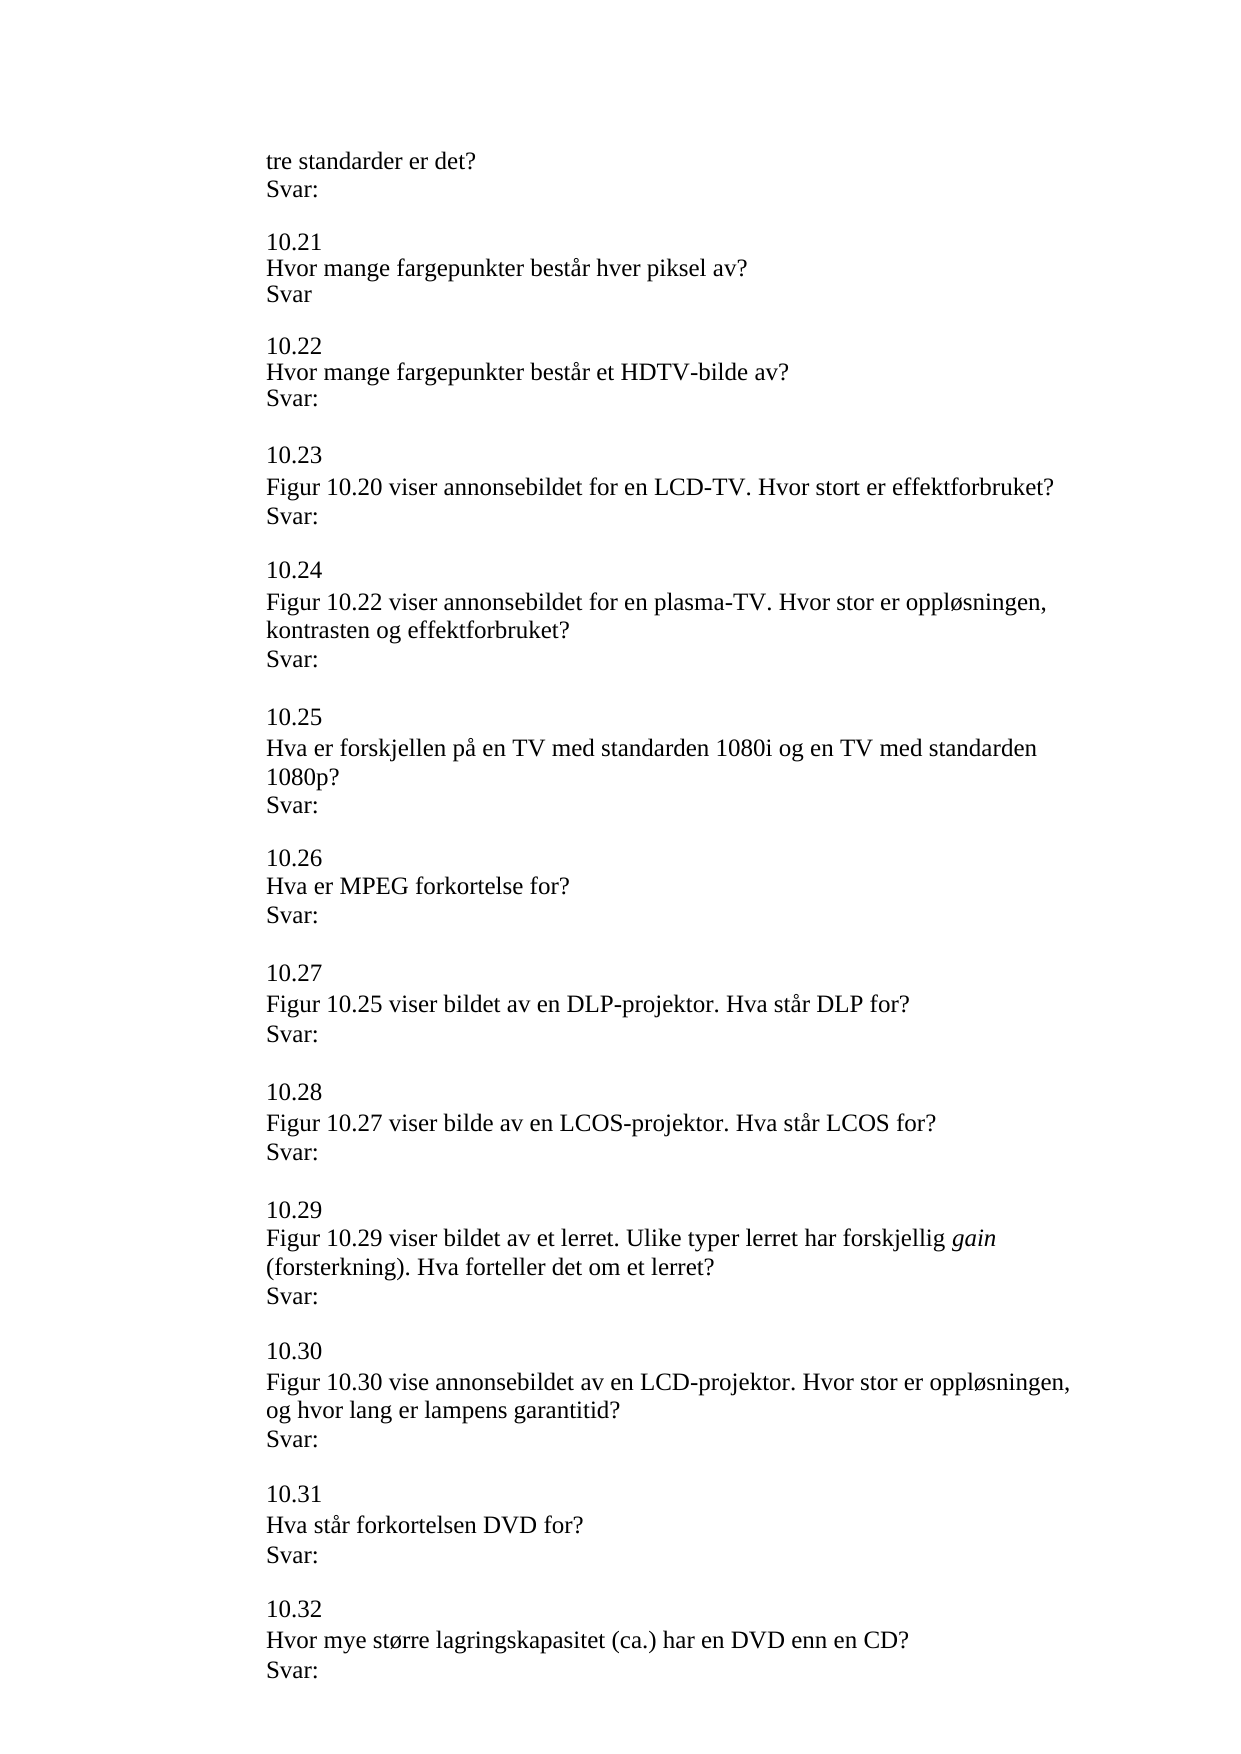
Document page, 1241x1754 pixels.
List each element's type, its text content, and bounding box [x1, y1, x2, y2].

text 10.28 [266, 1077, 1093, 1106]
text Svar [266, 281, 1093, 307]
text 10.30 [266, 1336, 1093, 1364]
text Figur 10.30 vise annonsebildet av en LCD-projektor. Hvor stor er oppløsningen, og hvor lang er lampens garantitid? [266, 1367, 1093, 1424]
text 10.29 [266, 1195, 1093, 1223]
text Svar: [266, 1137, 1093, 1166]
text Svar: [266, 900, 1093, 929]
text Svar: [266, 1540, 1093, 1569]
text 10.25 [266, 702, 1093, 730]
text Svar: [266, 644, 1093, 673]
text Svar: [266, 1424, 1093, 1453]
text 10.32 [266, 1594, 1093, 1623]
text Hva er MPEG forkortelse for? [266, 871, 1093, 900]
text Figur 10.25 viser bildet av en DLP-projektor. Hva står DLP for? [266, 989, 1093, 1018]
text 10.27 [266, 958, 1093, 986]
text 10.31 [266, 1479, 1093, 1508]
text Figur 10.20 viser annonsebildet for en LCD-TV. Hvor stort er effektforbruket? Svar: [266, 472, 1093, 530]
text 10.23 [266, 440, 1093, 469]
text 10.24 [266, 555, 1093, 584]
text Hva er forskjellen på en TV med standarden 1080i og en TV med standarden 1080p? [266, 733, 1093, 791]
text Figur 10.29 viser bildet av et lerret. Ulike typer lerret har forskjellig gain (forsterkning). Hva forteller det om et lerret? [266, 1223, 1093, 1281]
text 10.22 [266, 333, 1093, 359]
text Svar: [266, 1281, 1093, 1310]
text Hvor mange fargepunkter består hver piksel av? [266, 255, 1093, 281]
text Figur 10.27 viser bilde av en LCOS-projektor. Hva står LCOS for? [266, 1108, 1093, 1137]
text 10.26 [266, 845, 1093, 871]
text Hvor mye større lagringskapasitet (ca.) har en DVD enn en CD? [266, 1625, 1093, 1654]
text Svar: [266, 791, 1093, 819]
text Svar: [266, 174, 1093, 203]
text Svar: [266, 1655, 1093, 1684]
text Svar: [266, 1019, 1093, 1047]
text Svar: [266, 386, 1093, 412]
text Hva står forkortelsen DVD for? [266, 1511, 1093, 1539]
text Hvor mange fargepunkter består et HDTV-bilde av? [266, 359, 1093, 386]
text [266, 146, 1093, 174]
text Figur 10.22 viser annonsebildet for en plasma-TV. Hvor stor er oppløsningen, kontrasten og effektforbruket? [266, 587, 1093, 644]
text 10.21 [266, 229, 1093, 255]
